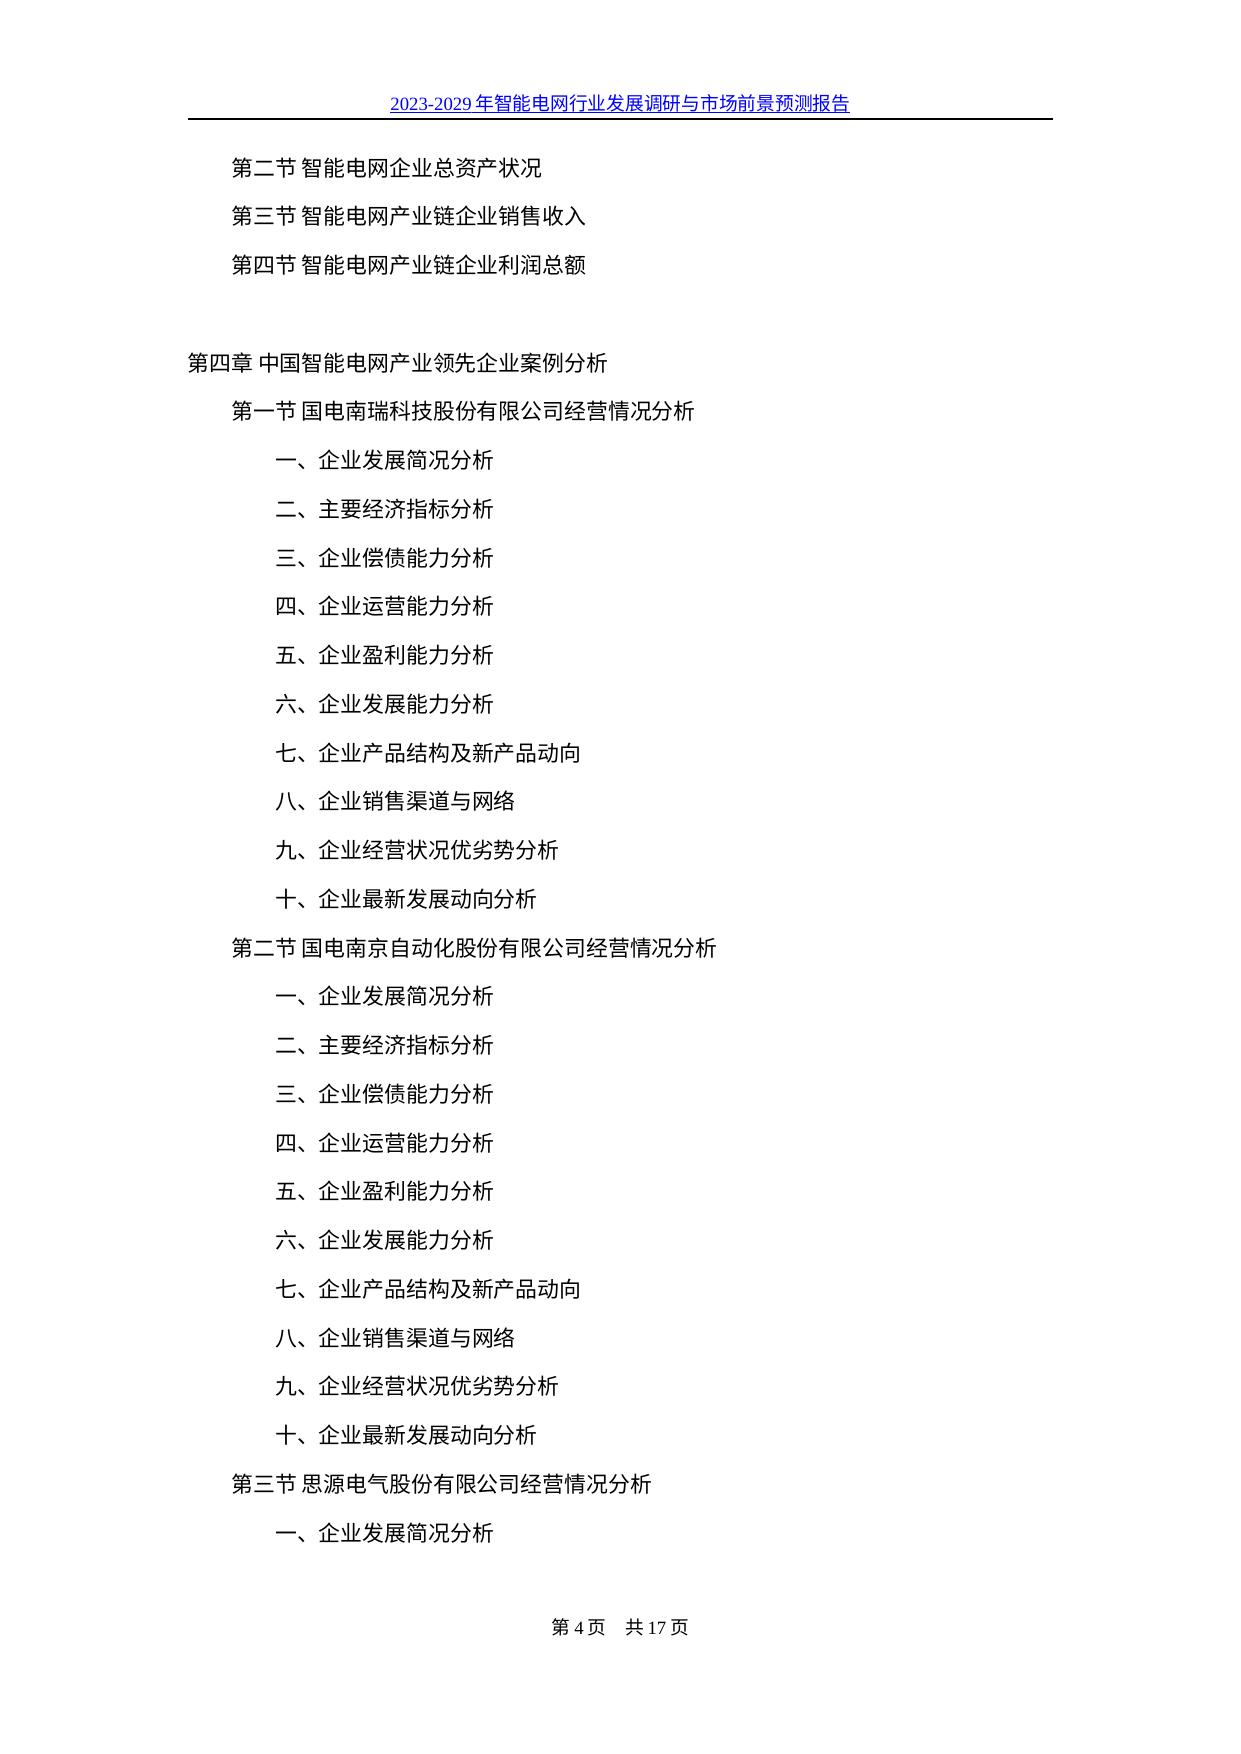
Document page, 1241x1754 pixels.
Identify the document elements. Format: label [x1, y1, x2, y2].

text [187, 150, 1053, 1548]
